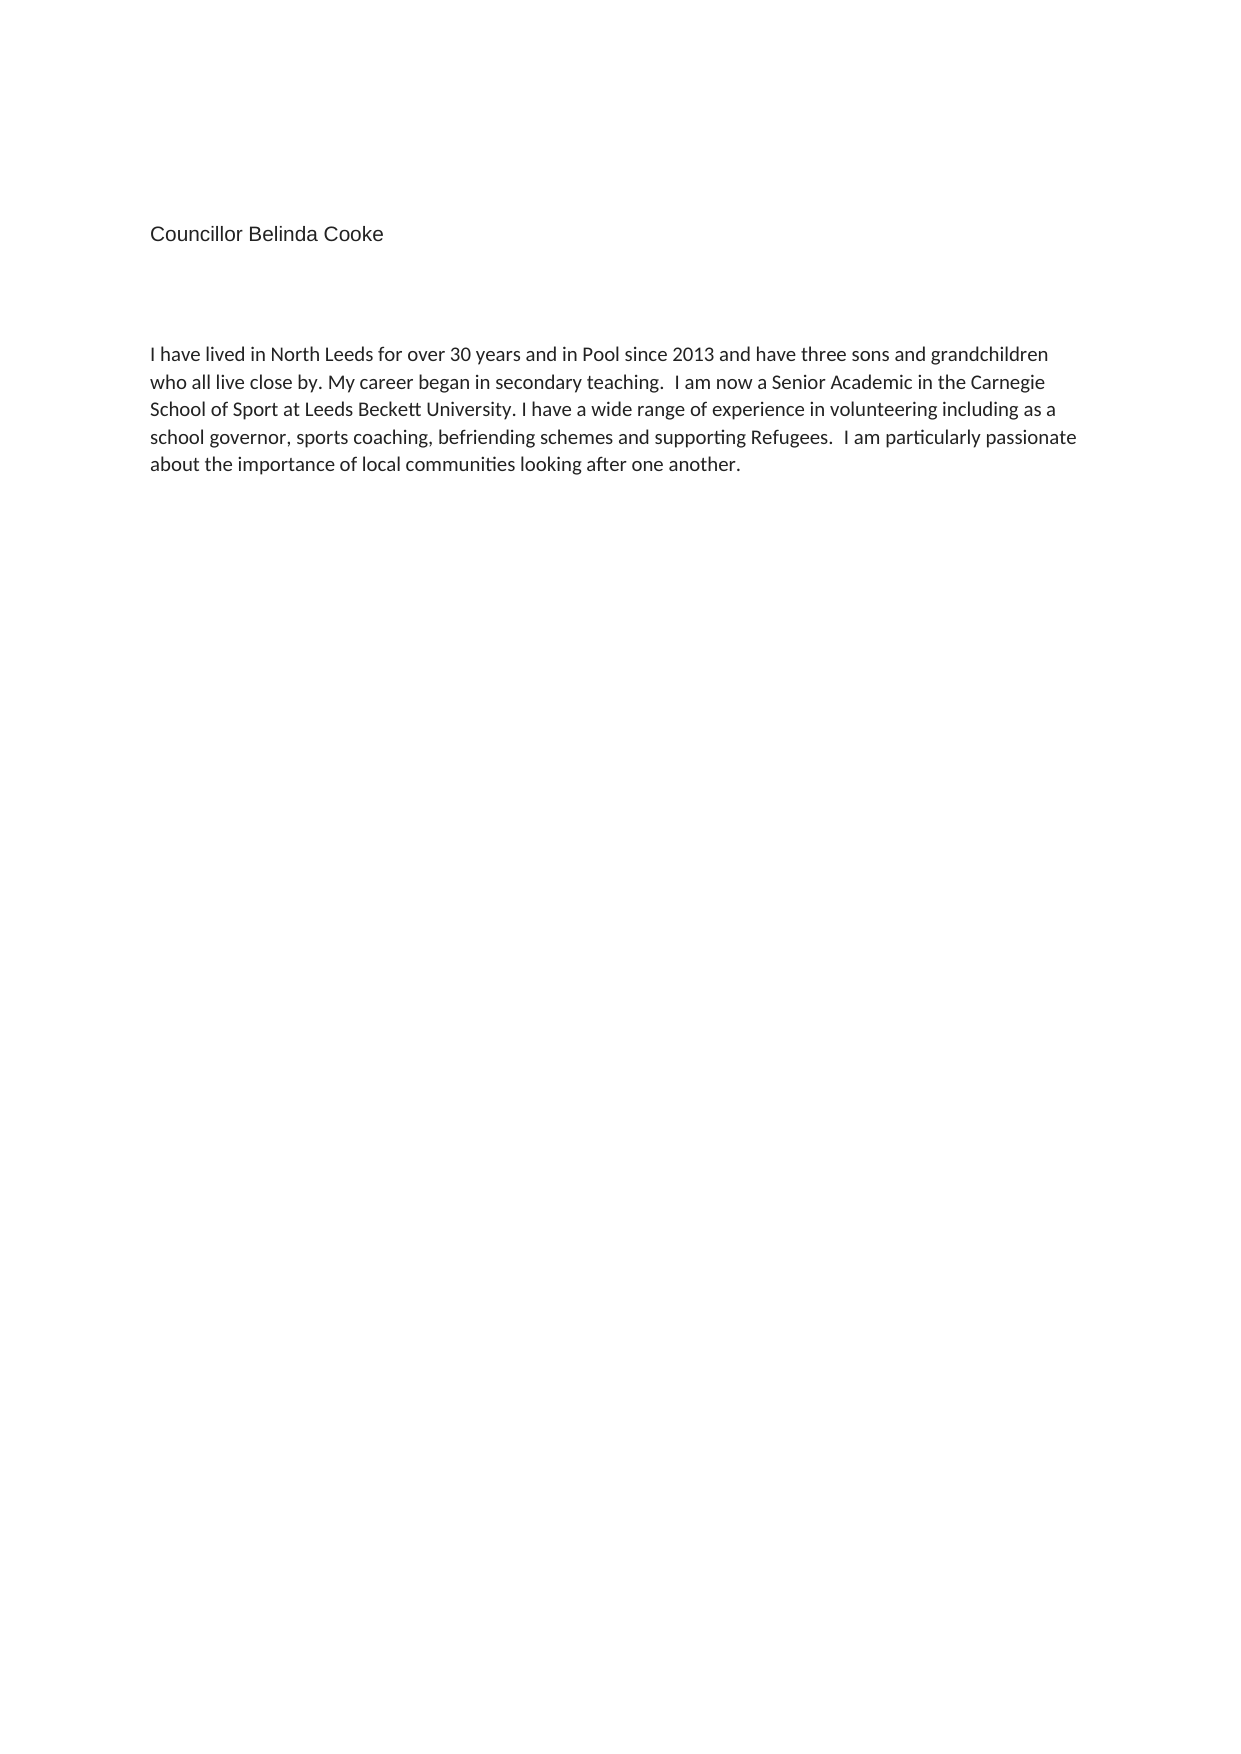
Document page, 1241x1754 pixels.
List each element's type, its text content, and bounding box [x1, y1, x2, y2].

text Councillor Belinda Cooke [150, 222, 1090, 246]
text I have lived in North Leeds for over 30 years and in Pool since 2013 and have three sons and grandchildren who all live close by. My career began in secondary teaching. I am now a Senior Academic in the Carnegie School of Sport at Leeds Beckett University. I have a wide range of experience in volunteering including as a school governor, sports coaching, befriending schemes and supporting Refugees. I am particularly passionate about the importance of local communities looking after one another. [150, 342, 1090, 477]
